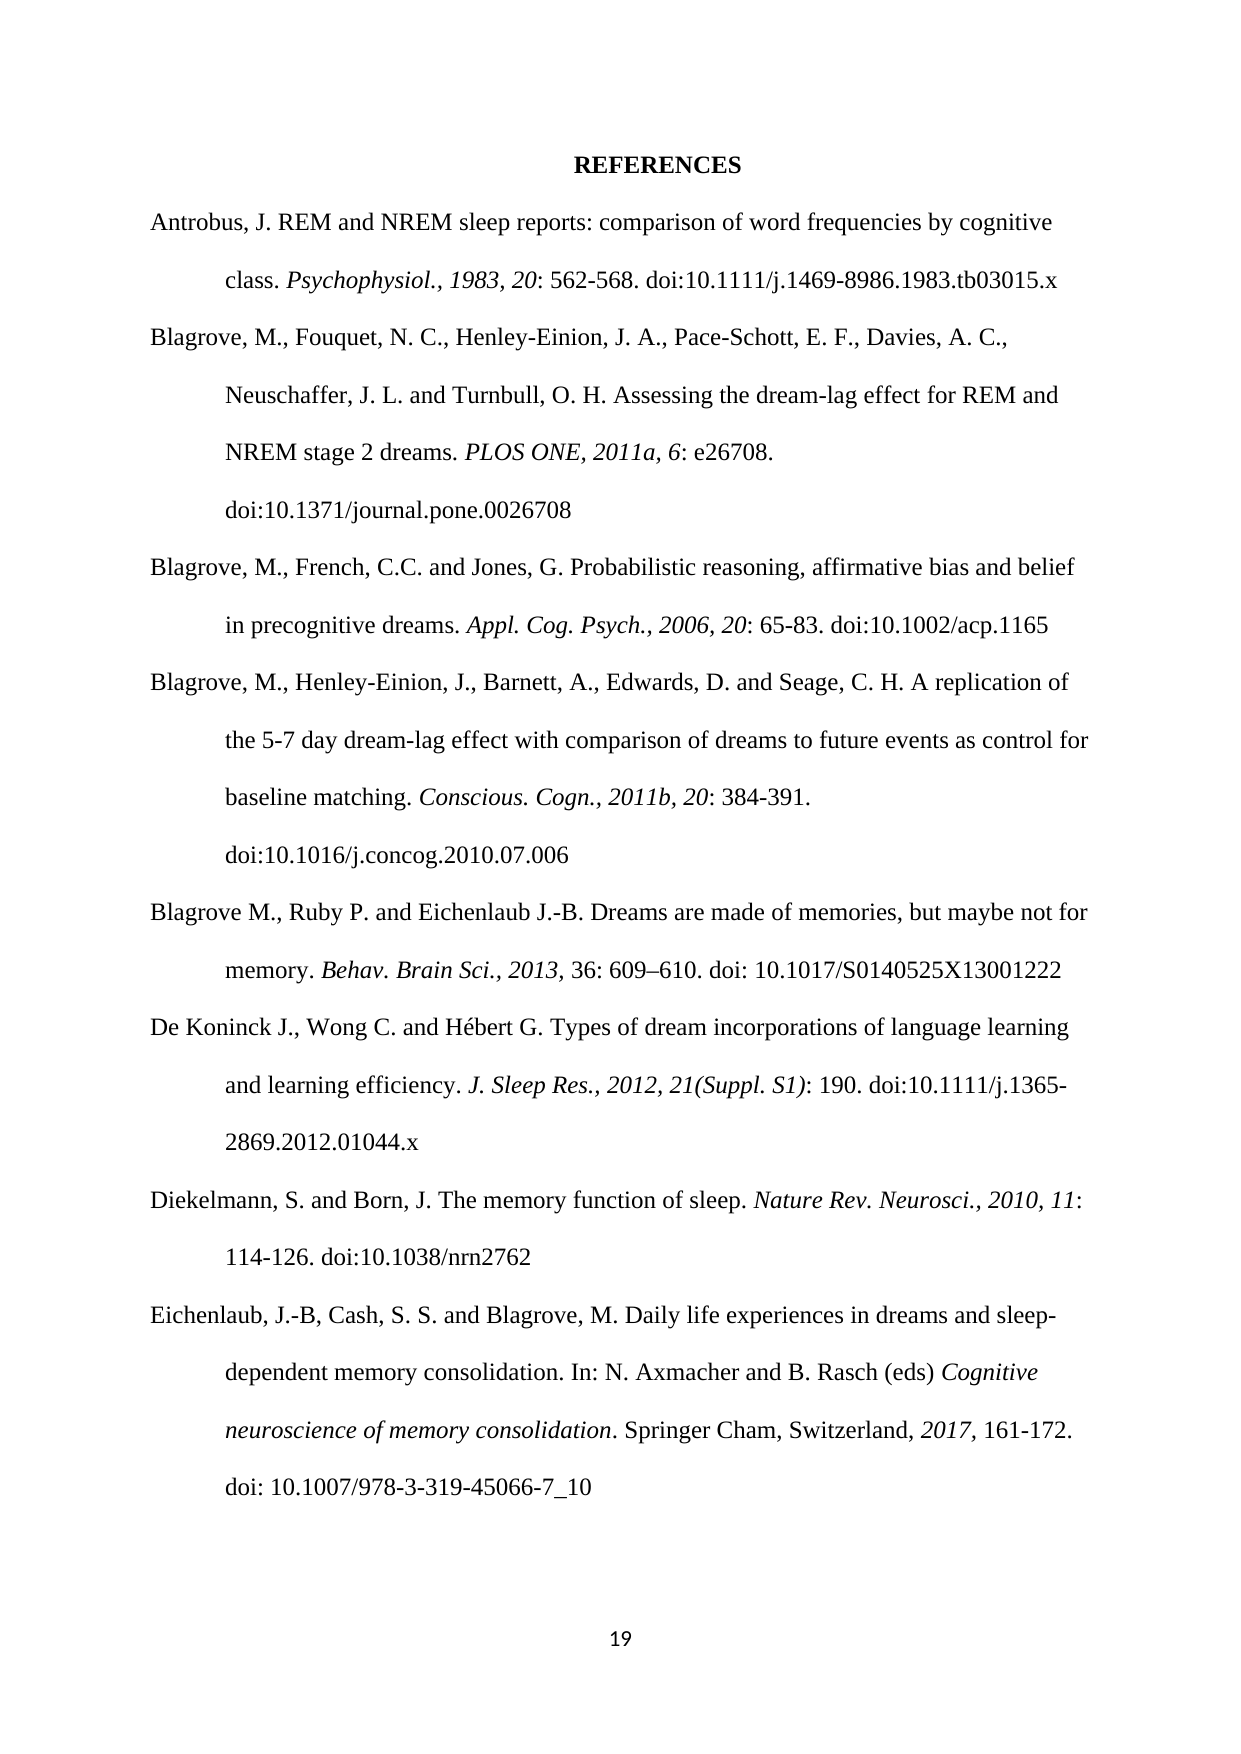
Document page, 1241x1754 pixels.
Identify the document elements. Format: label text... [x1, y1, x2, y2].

text Blagrove M., Ruby P. and Eichenlaub J.-B. Dreams are made of memories, but maybe not for memory. Behav. Brain Sci., 2013, 36: 609–610. doi: 10.1017/S0140525X13001222 [150, 897, 1090, 984]
text Antrobus, J. REM and NREM sleep reports: comparison of word frequencies by cognitive class. Psychophysiol., 1983, 20: 562-568. doi:10.1111/j.1469-8986.1983.tb03015.x [150, 207, 1090, 294]
text Blagrove, M., French, C.C. and Jones, G. Probabilistic reasoning, affirmative bias and belief in precognitive dreams. Appl. Cog. Psych., 2006, 20: 65-83. doi:10.1002/acp.1165 [150, 552, 1090, 639]
text Eichenlaub, J.-B, Cash, S. S. and Blagrove, M. Daily life experiences in dreams and sleep-dependent memory consolidation. In: N. Axmacher and B. Rasch (eds) Cognitive neuroscience of memory consolidation. Springer Cham, Switzerland, 2017, 161-172. doi: 10.1007/978-3-319-45066-7_10 [150, 1300, 1090, 1501]
text De Koninck J., Wong C. and Hébert G. Types of dream incorporations of language learning and learning efficiency. J. Sleep Res., 2012, 21(Suppl. S1): 190. doi:10.1111/j.1365-2869.2012.01044.x [150, 1012, 1090, 1156]
text REFERENCES [150, 150, 1090, 179]
text Blagrove, M., Henley-Einion, J., Barnett, A., Edwards, D. and Seage, C. H. A replication of the 5-7 day dream-lag effect with comparison of dreams to future events as control for baseline matching. Conscious. Cogn., 2011b, 20: 384-391. doi:10.1016/j.concog.2010.07.006 [150, 667, 1090, 869]
text Diekelmann, S. and Born, J. The memory function of sleep. Nature Rev. Neurosci., 2010, 11: 114-126. doi:10.1038/nrn2762 [150, 1185, 1090, 1271]
text Blagrove, M., Fouquet, N. C., Henley-Einion, J. A., Pace-Schott, E. F., Davies, A. C., Neuschaffer, J. L. and Turnbull, O. H. Assessing the dream-lag effect for REM and NREM stage 2 dreams. PLOS ONE, 2011a, 6: e26708. doi:10.1371/journal.pone.0026708 [150, 322, 1090, 524]
